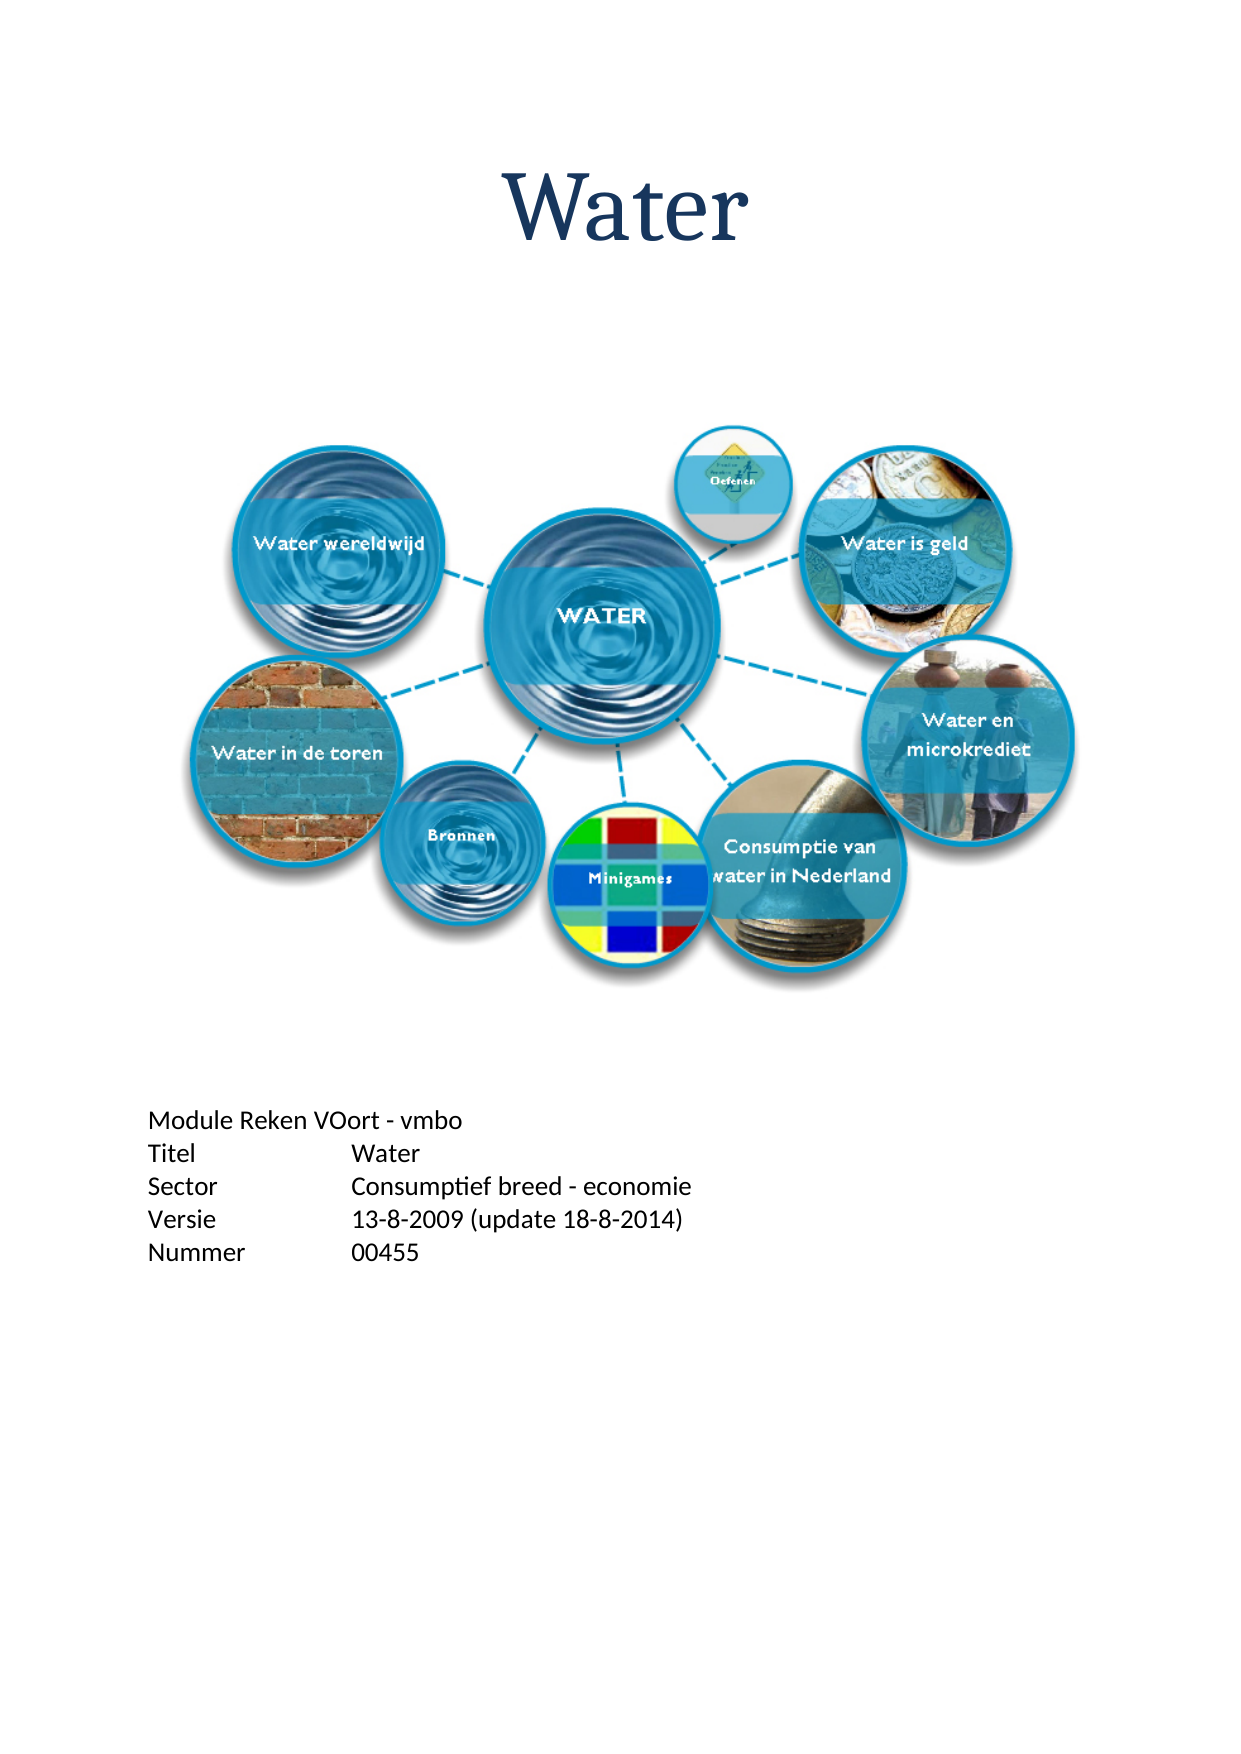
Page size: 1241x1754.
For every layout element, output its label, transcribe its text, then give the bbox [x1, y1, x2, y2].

table_header Water [340, 1136, 783, 1169]
table_cell Nummer [136, 1235, 340, 1268]
title Water [148, 150, 1102, 265]
text Module Reken VOort - vmbo [148, 1103, 1102, 1136]
table_cell Sector [136, 1169, 340, 1202]
table_cell 00455 [340, 1235, 783, 1268]
table_cell Consumptief breed - economie [340, 1169, 783, 1202]
table_header [136, 362, 1113, 1070]
table_header Titel [136, 1136, 340, 1169]
picture [147, 362, 1114, 1029]
table_cell Versie [136, 1202, 340, 1235]
table_cell 13-8-2009 (update 18-8-2014) [340, 1202, 783, 1235]
